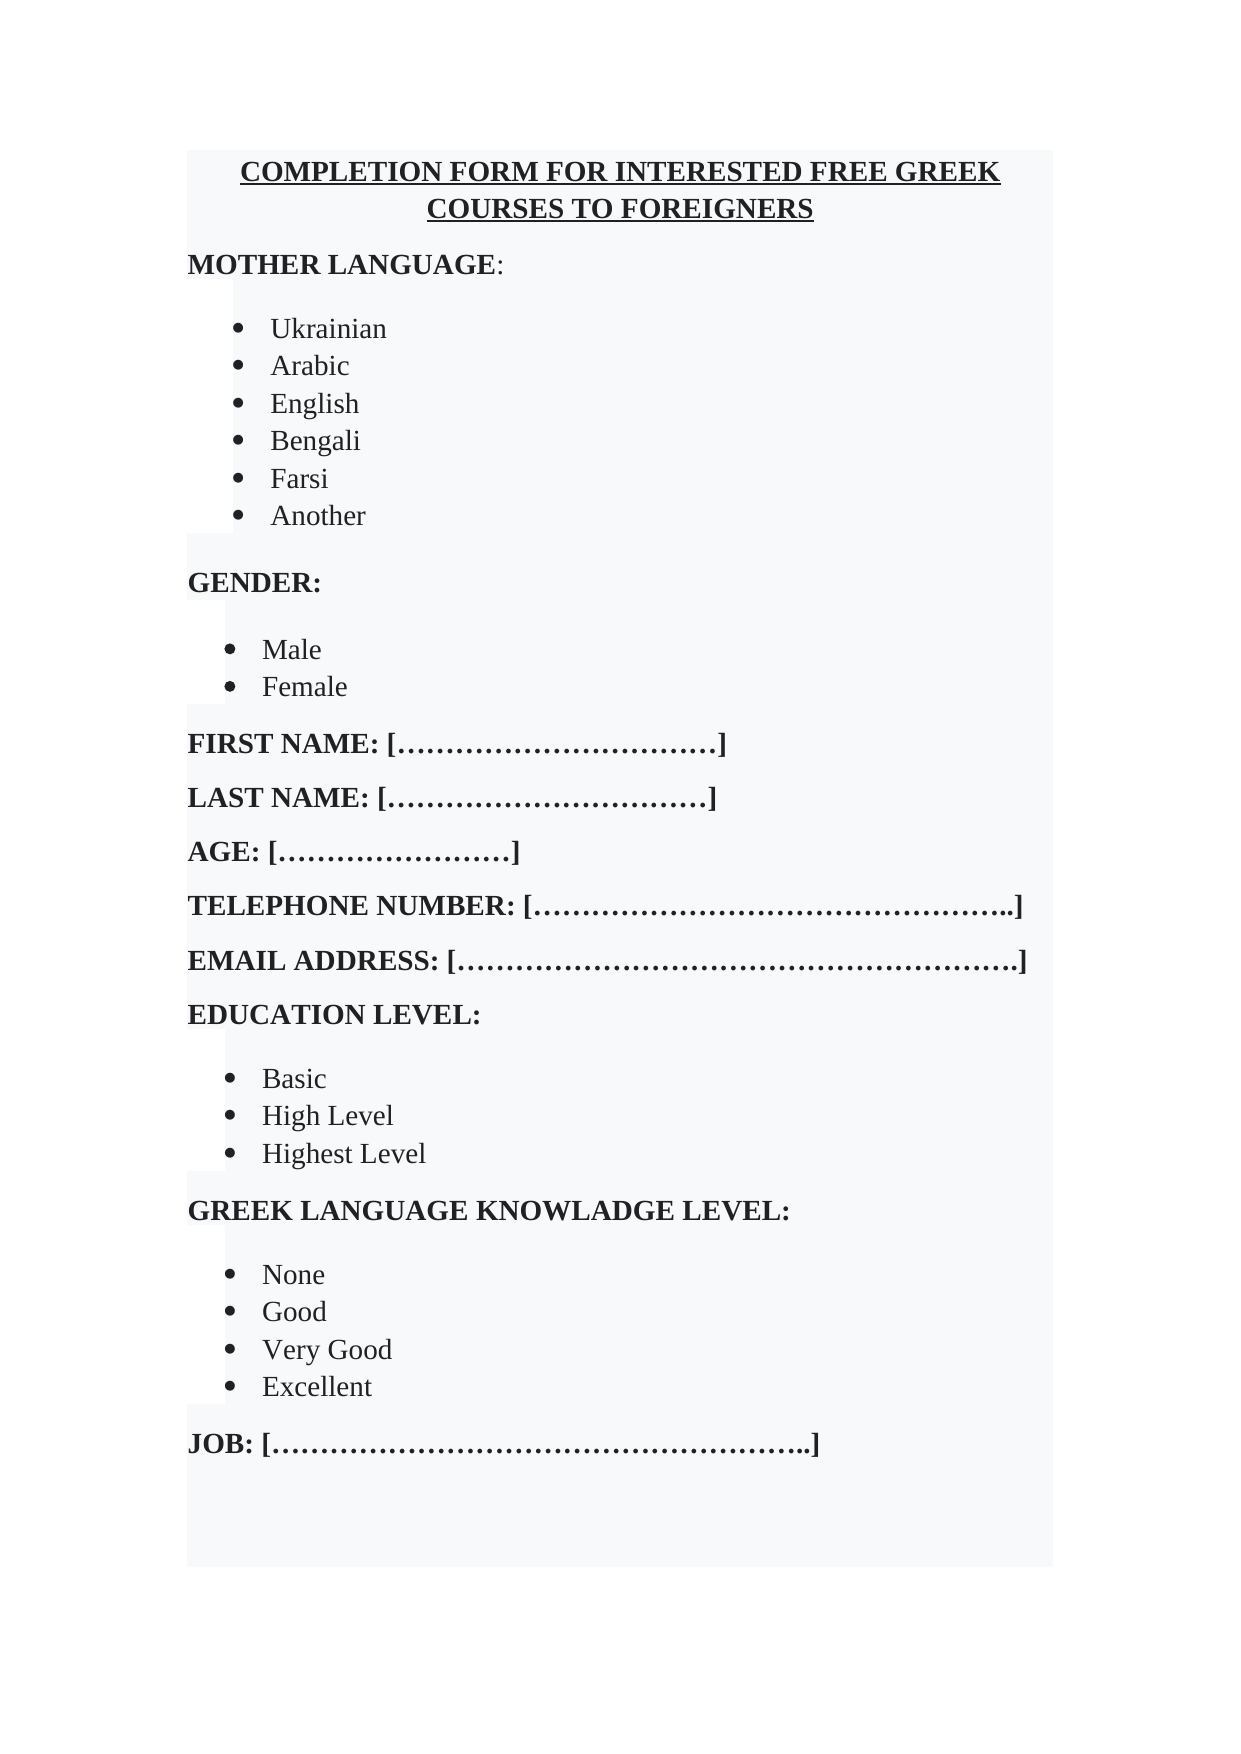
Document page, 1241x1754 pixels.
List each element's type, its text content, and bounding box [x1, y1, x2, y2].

text TELEPHONE NUMBER: […………………………………………..] [187, 896, 1053, 921]
list None [225, 1254, 1053, 1292]
list Arabic [233, 346, 1053, 383]
list High Level [225, 1096, 1053, 1133]
text GENDER: [187, 562, 1053, 600]
text COMPLETION FORM FOR INTERESTED FREE GREEK COURSES TO FOREIGNERS [187, 150, 1053, 225]
text FIRST NAME: [……………………………] [187, 733, 1053, 758]
text JOB: [………………………………………………..] [187, 1433, 1053, 1458]
list English [233, 383, 1053, 421]
list Bengali [233, 421, 1053, 458]
list Very Good [225, 1329, 1053, 1367]
text MOTHER LANGUAGE: [187, 254, 1053, 279]
list Male [225, 629, 1053, 667]
list Good [225, 1292, 1053, 1329]
list Basic [225, 1058, 1053, 1096]
list Ukrainian [233, 308, 1053, 346]
text EMAIL ADDRESS: [………………………………………………….] [187, 950, 1053, 975]
text EDUCATION LEVEL: [187, 1004, 1053, 1029]
list Another [233, 496, 1053, 533]
text AGE: [……………………] [187, 842, 1053, 867]
list Excellent [225, 1367, 1053, 1404]
list Highest Level [225, 1133, 1053, 1171]
list Farsi [233, 458, 1053, 496]
text GREEK LANGUAGE KNOWLADGE LEVEL: [187, 1200, 1053, 1225]
list Female [225, 667, 1053, 704]
text LAST NAME: [……………………………] [187, 787, 1053, 812]
